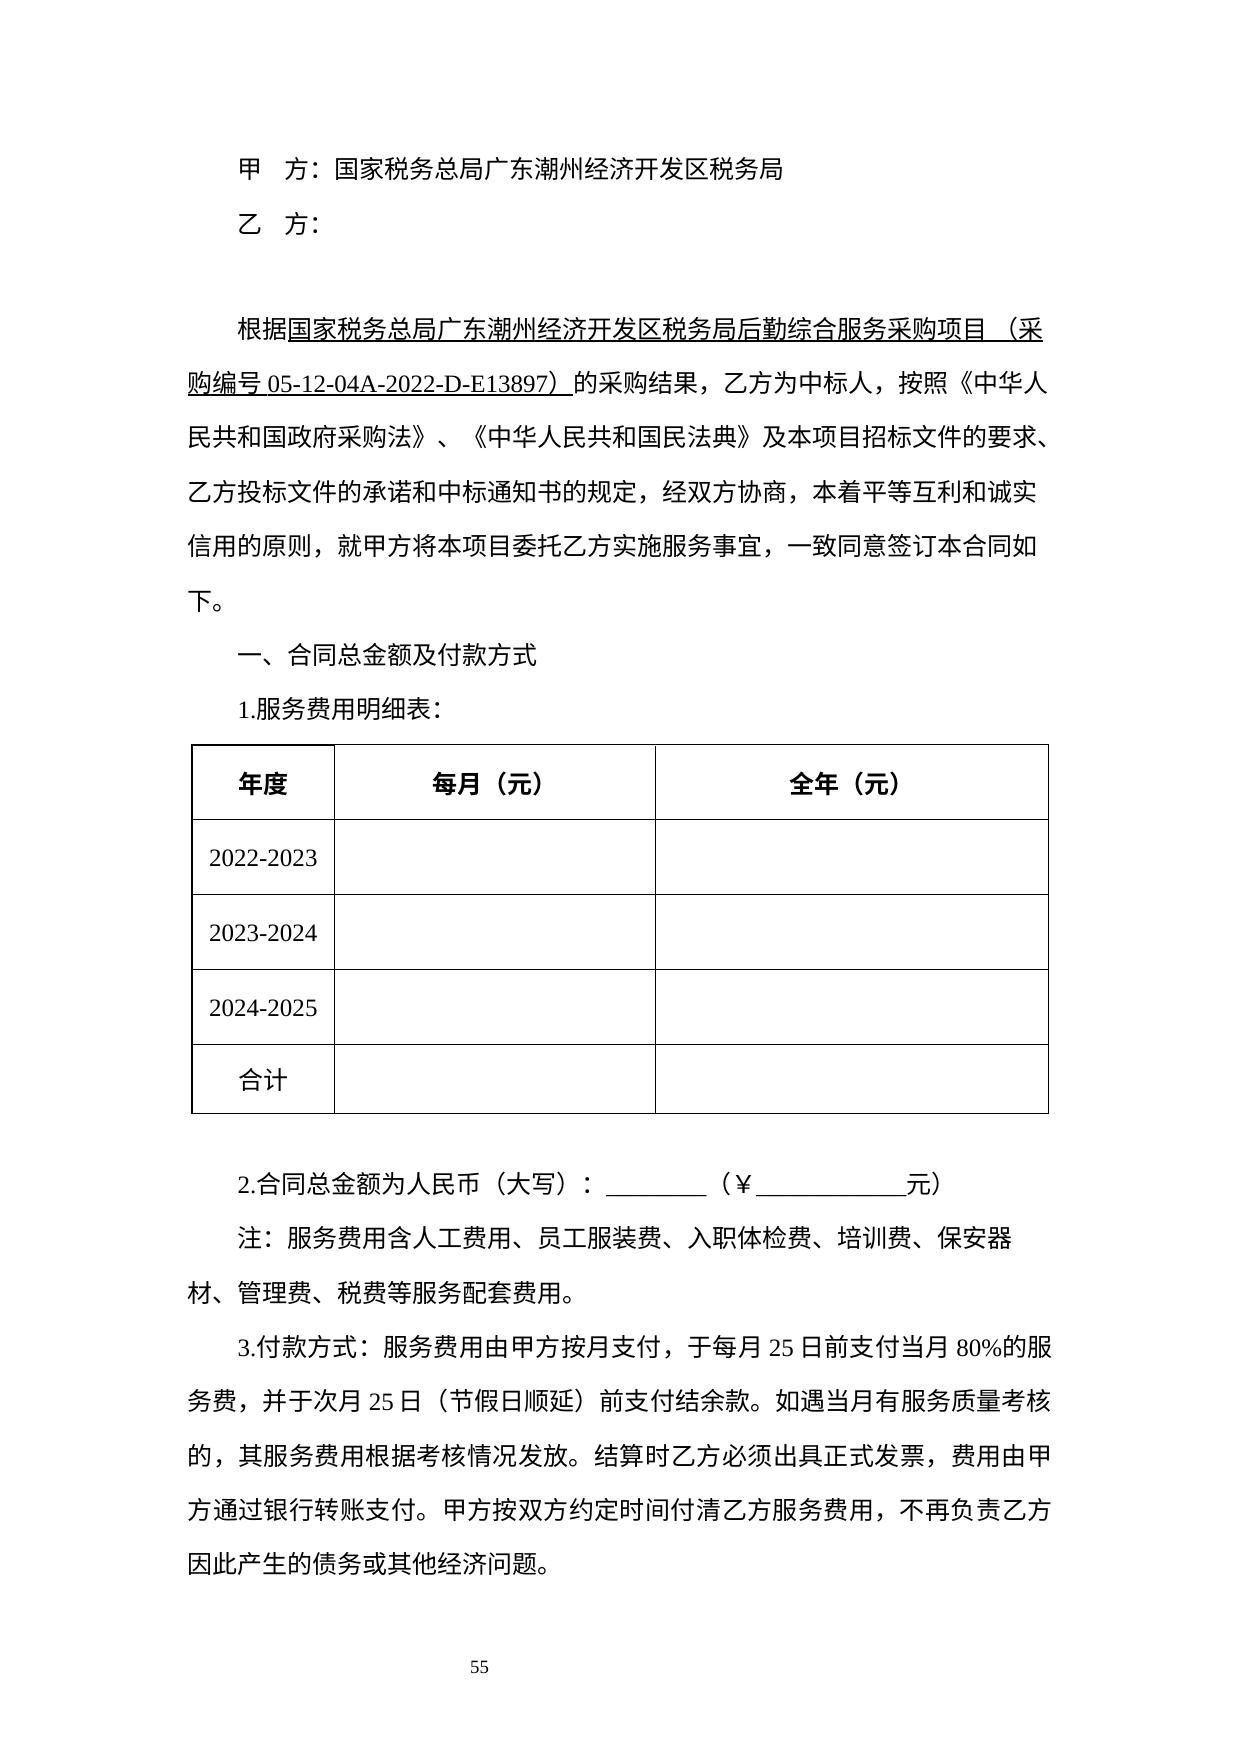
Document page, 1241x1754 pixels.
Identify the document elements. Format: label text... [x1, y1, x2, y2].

text 2.合同总金额为人民币（大写）：________（￥____________元） [187, 1164, 1053, 1201]
text 甲 方：国家税务总局广东潮州经济开发区税务局 [187, 150, 1053, 186]
text 注：服务费用含人工费用、员工服装费、入职体检费、培训费、保安器材、管理费、税费等服务配套费用。 [187, 1219, 1053, 1309]
table_header 每月（元） [335, 745, 656, 819]
table_header 年度 [193, 746, 334, 819]
table_header 全年（元） [656, 745, 1048, 819]
table_cell 2022-2023 [193, 820, 334, 894]
text 乙 方： [187, 204, 1053, 241]
table_cell [335, 1045, 655, 1113]
table_cell [656, 970, 1048, 1044]
text 根据国家税务总局广东潮州经济开发区税务局后勤综合服务采购项目 （采购编号05-12-04A-2022-D-E13897）的采购结果，乙方为中标人，按照《中华人民共和国政府采购法》、《中华人民共和国民法典》及本项目招标文件的要求、乙方投标文件的承诺和中标通知书的规定，经双方协商，本着平等互利和诚实信用的原则，就甲方将本项目委托乙方实施服务事宜，一致同意签订本合同如下。 [187, 309, 1053, 617]
table_cell [656, 895, 1048, 969]
table_cell 2024-2025 [193, 970, 334, 1044]
table_cell [335, 895, 655, 969]
table_cell [335, 820, 655, 894]
text 一、合同总金额及付款方式 [187, 635, 1053, 672]
list 3.付款方式：服务费用由甲方按月支付，于每月25日前支付当月80%的服务费，并于次月25日（节假日顺延）前支付结余款。如遇当月有服务质量考核的，其服务费用根据考核情况发放。结算时乙方必须出具正式发票，费用由甲方通过银行转账支付。甲方按双方约定时间付清乙方服务费用，不再负责乙方因此产生的债务或其他经济问题。 [187, 1327, 1053, 1581]
table_cell [335, 970, 655, 1044]
text 1.服务费用明细表： [187, 690, 1053, 726]
table_cell [656, 820, 1048, 894]
table_cell [656, 1045, 1048, 1113]
table_cell 2023-2024 [193, 895, 334, 969]
table_cell 合计 [193, 1045, 334, 1113]
